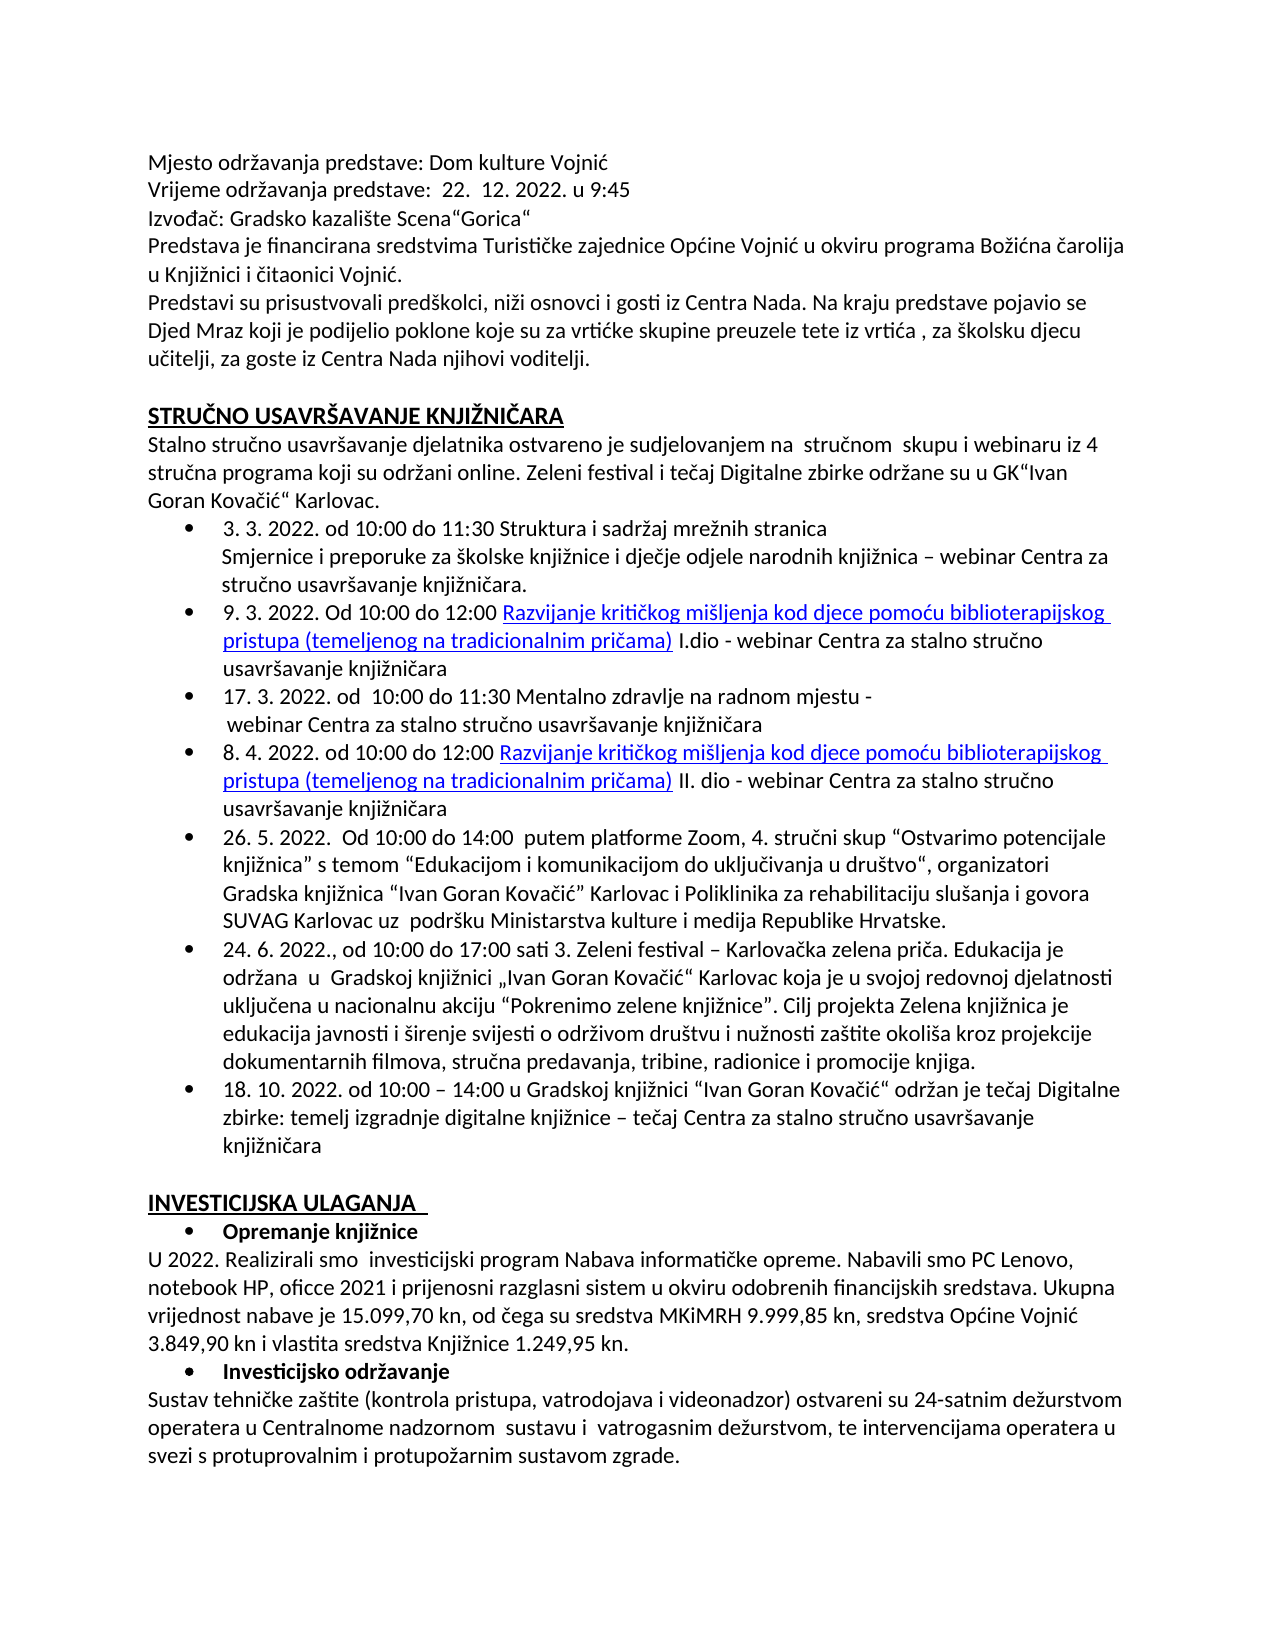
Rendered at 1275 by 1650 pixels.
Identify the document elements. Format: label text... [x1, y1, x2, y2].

list 24. 6. 2022., od 10:00 do 17:00 sati 3. Zeleni festival – Karlovačka zelena priča. Edukacija je održana u Gradskoj knjižnici „Ivan Goran Kovačić“ Karlovac koja je u svojoj redovnoj djelatnosti uključena u nacionalnu akciju “Pokrenimo zelene knjižnice”. Cilj projekta Zelena knjižnica je edukacija javnosti i širenje svijesti o održivom društvu i nužnosti zaštite okoliša kroz projekcije dokumentarnih filmova, stručna predavanja, tribine, radionice i promocije knjiga. [185, 935, 1127, 1075]
text Mjesto održavanja predstave: Dom kulture Vojnić [148, 148, 1127, 176]
list 18. 10. 2022. od 10:00 – 14:00 u Gradskoj knjižnici “Ivan Goran Kovačić“ održan je tečaj Digitalne zbirke: temelj izgradnje digitalne knjižnice – tečaj Centra za stalno stručno usavršavanje knjižničara [185, 1075, 1127, 1159]
list 26. 5. 2022. Od 10:00 do 14:00 putem platforme Zoom, 4. stručni skup “Ostvarimo potencijale knjižnica” s temom “Edukacijom i komunikacijom do uključivanja u društvo“, organizatori Gradska knjižnica “Ivan Goran Kovačić” Karlovac i Poliklinika za rehabilitaciju slušanja i govora SUVAG Karlovac uz podršku Ministarstva kulture i medija Republike Hrvatske. [185, 823, 1127, 935]
text webinar Centra za stalno stručno usavršavanje knjižničara [148, 711, 1127, 738]
list 3. 3. 2022. od 10:00 do 11:30 Struktura i sadržaj mrežnih stranica [185, 514, 1127, 542]
text Stalno stručno usavršavanje djelatnika ostvareno je sudjelovanjem na stručnom skupu i webinaru iz 4 stručna programa koji su održani online. Zeleni festival i tečaj Digitalne zbirke održane su u GK“Ivan Goran Kovačić“ Karlovac. [148, 430, 1127, 514]
text U 2022. Realizirali smo investicijski program Nabava informatičke opreme. Nabavili smo PC Lenovo, notebook HP, oficce 2021 i prijenosni razglasni sistem u okviru odobrenih financijskih sredstava. Ukupna vrijednost nabave je 15.099,70 kn, od čega su sredstva MKiMRH 9.999,85 kn, sredstva Općine Vojnić 3.849,90 kn i vlastita sredstva Knjižnice 1.249,95 kn. [148, 1245, 1127, 1357]
text Vrijeme održavanja predstave: 22. 12. 2022. u 9:45 [148, 176, 1127, 204]
list 8. 4. 2022. od 10:00 do 12:00 Razvijanje kritičkog mišljenja kod djece pomoću biblioterapijskog pristupa (temeljenog na tradicionalnim pričama) II. dio - webinar Centra za stalno stručno usavršavanje knjižničara [185, 738, 1127, 823]
text STRUČNO USAVRŠAVANJE KNJIŽNIČARA [148, 400, 1127, 430]
list Opremanje knjižnice [185, 1217, 1127, 1245]
text Smjernice i preporuke za školske knjižnice i dječje odjele narodnih knjižnica – webinar Centra za stručno usavršavanje knjižničara. [221, 542, 1127, 598]
text Sustav tehničke zaštite (kontrola pristupa, vatrodojava i videonadzor) ostvareni su 24-satnim dežurstvom operatera u Centralnome nadzornom sustavu i vatrogasnim dežurstvom, te intervencijama operatera u svezi s protuprovalnim i protupožarnim sustavom zgrade. [148, 1386, 1127, 1469]
list Investicijsko održavanje [185, 1357, 1127, 1386]
list 17. 3. 2022. od 10:00 do 11:30 Mentalno zdravlje na radnom mjestu - [185, 682, 1127, 711]
list 9. 3. 2022. Od 10:00 do 12:00 Razvijanje kritičkog mišljenja kod djece pomoću biblioterapijskog pristupa (temeljenog na tradicionalnim pričama) I.dio - webinar Centra za stalno stručno usavršavanje knjižničara [185, 598, 1127, 682]
text Predstava je financirana sredstvima Turističke zajednice Općine Vojnić u okviru programa Božićna čarolija u Knjižnici i čitaonici Vojnić. [148, 232, 1127, 288]
text Predstavi su prisustvovali predškolci, niži osnovci i gosti iz Centra Nada. Na kraju predstave pojavio se Djed Mraz koji je podijelio poklone koje su za vrtićke skupine preuzele tete iz vrtića , za školsku djecu učitelji, za goste iz Centra Nada njihovi voditelji. [148, 288, 1127, 372]
text INVESTICIJSKA ULAGANJA [148, 1187, 1127, 1217]
text Izvođač: Gradsko kazalište Scena“Gorica“ [148, 204, 1127, 232]
